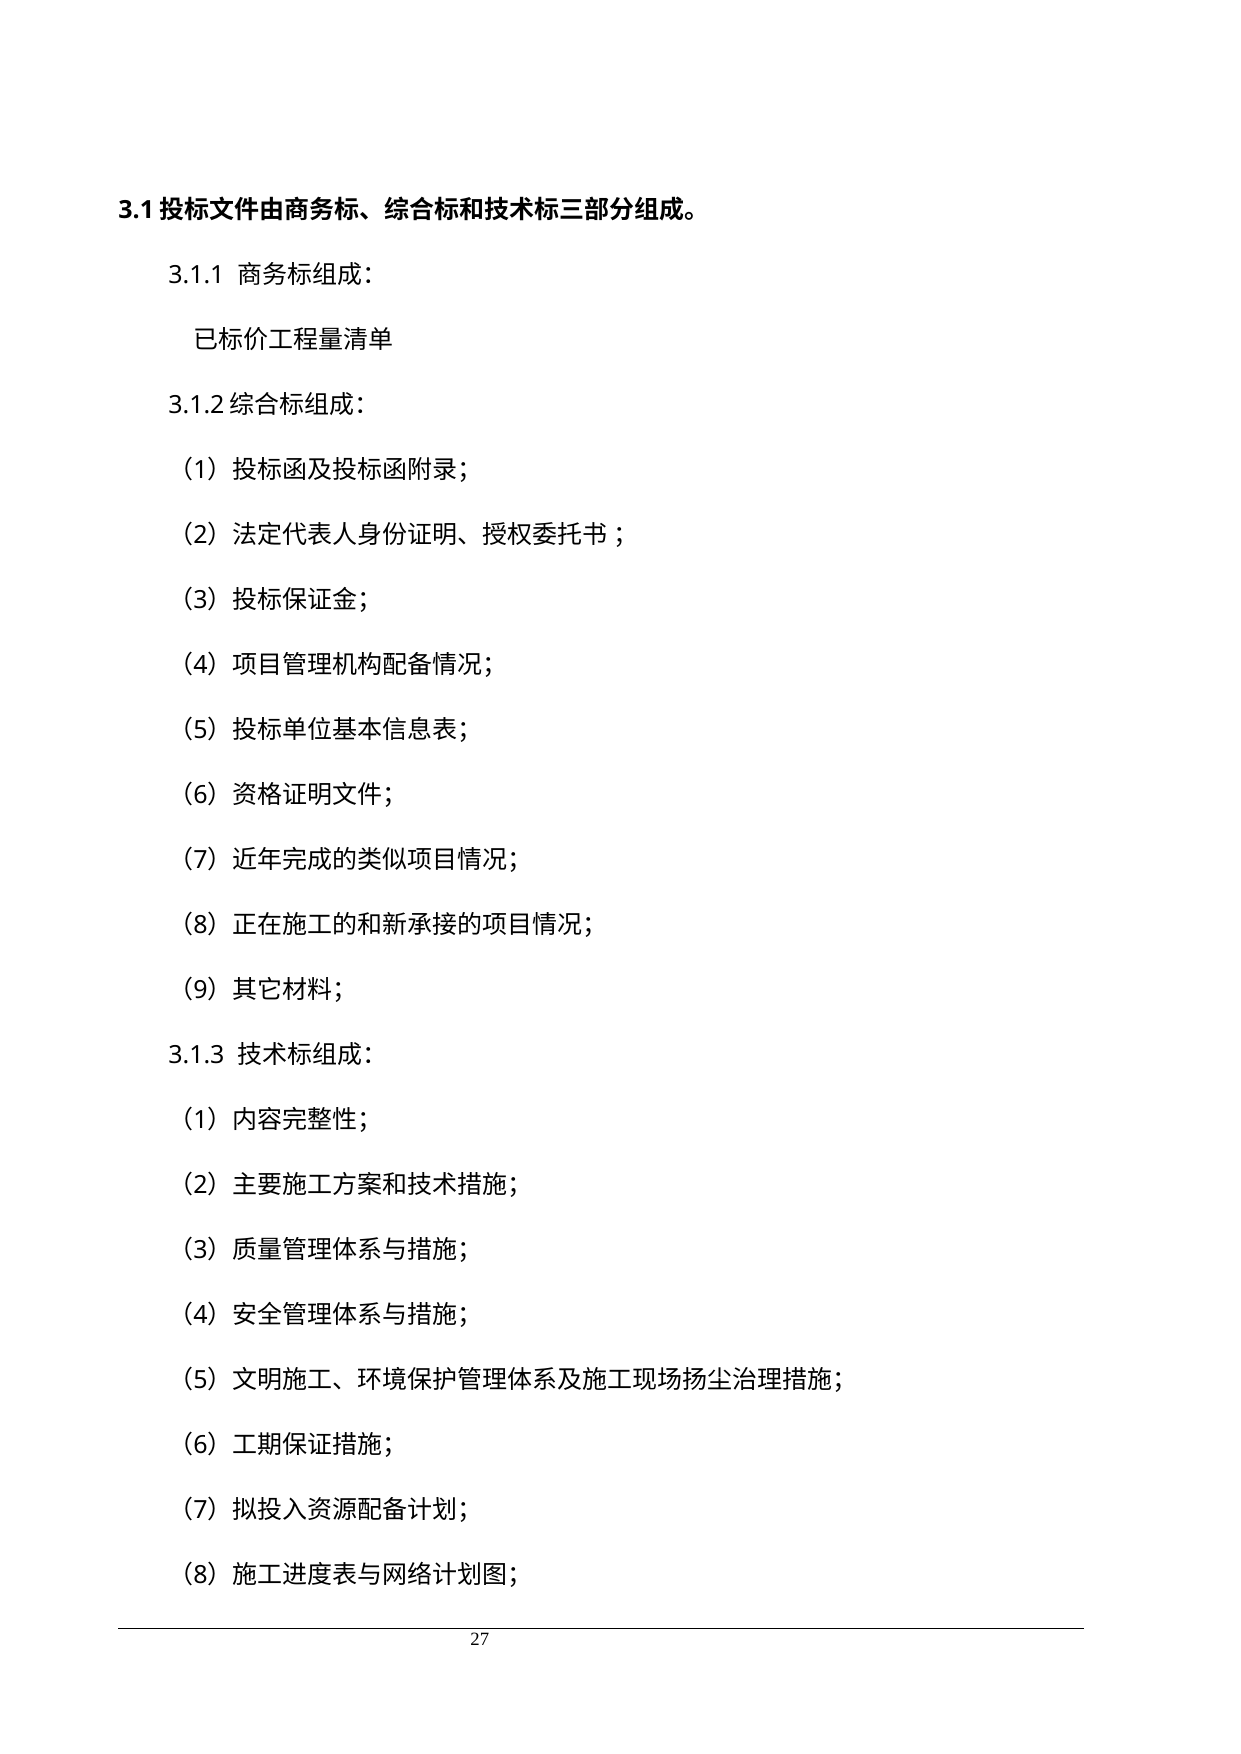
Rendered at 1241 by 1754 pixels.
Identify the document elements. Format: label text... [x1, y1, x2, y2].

text （5）文明施工、环境保护管理体系及施工现场扬尘治理措施； [118, 1345, 1122, 1410]
text （4）项目管理机构配备情况； [118, 630, 1122, 695]
text 3.1.2综合标组成： [118, 370, 1122, 435]
text （2）法定代表人身份证明、授权委托书 ； [118, 500, 1122, 565]
text 3.1投标文件由商务标、综合标和技术标三部分组成。 [118, 175, 1122, 240]
text （1）内容完整性； [118, 1085, 1122, 1150]
text （8）正在施工的和新承接的项目情况； [118, 890, 1122, 955]
text （1）投标函及投标函附录； [118, 435, 1122, 500]
text （3）投标保证金； [118, 565, 1122, 630]
text （7）拟投入资源配备计划； [118, 1475, 1122, 1540]
text （9）其它材料； [118, 955, 1122, 1020]
text （5）投标单位基本信息表； [118, 695, 1122, 760]
text （7）近年完成的类似项目情况； [118, 825, 1122, 890]
text （3）质量管理体系与措施； [118, 1215, 1122, 1280]
text 3.1.1 商务标组成： [118, 240, 1122, 305]
text （8）施工进度表与网络计划图； [118, 1540, 1122, 1605]
text （6）资格证明文件； [118, 760, 1122, 825]
text 3.1.3 技术标组成： [118, 1020, 1122, 1085]
text 已标价工程量清单 [118, 305, 1122, 370]
text （6）工期保证措施； [118, 1410, 1122, 1475]
text （2）主要施工方案和技术措施； [118, 1150, 1122, 1215]
text （4）安全管理体系与措施； [118, 1280, 1122, 1345]
